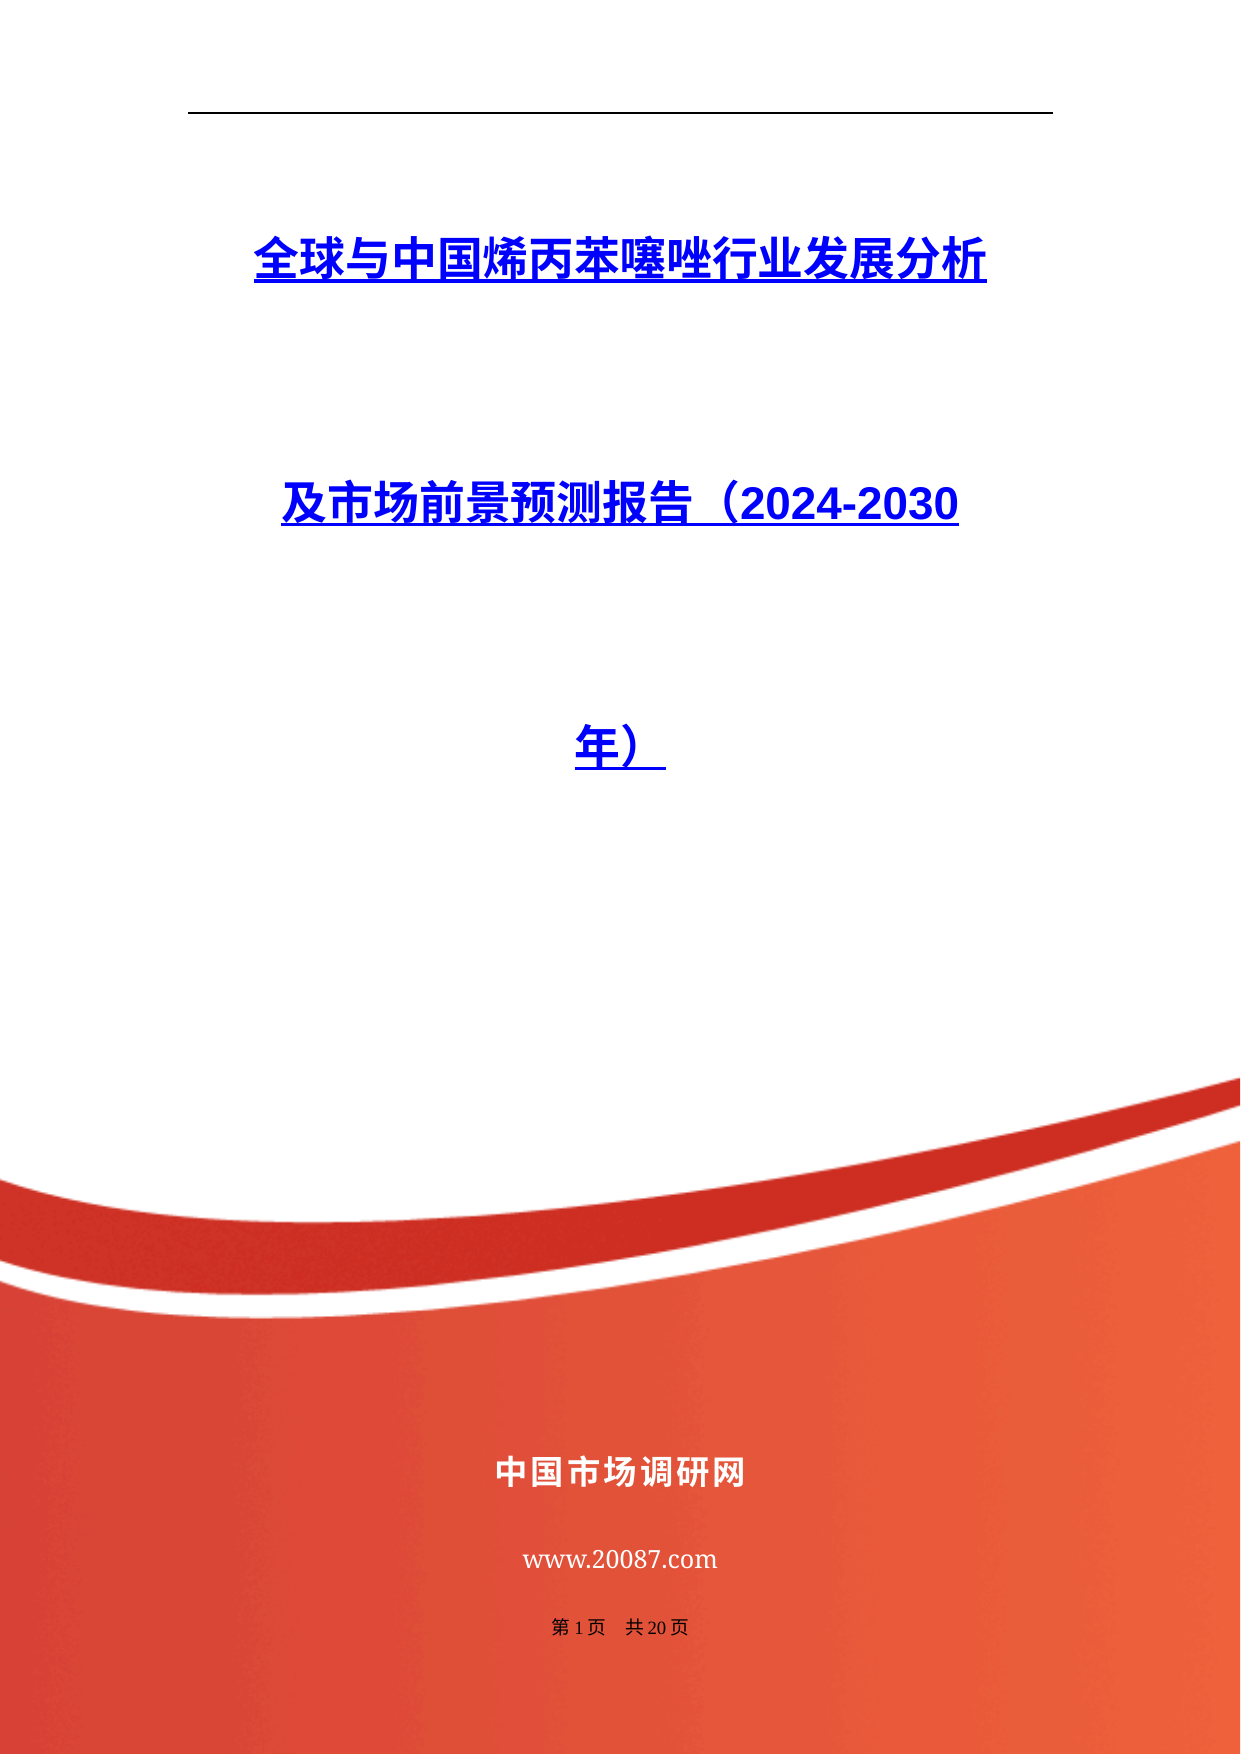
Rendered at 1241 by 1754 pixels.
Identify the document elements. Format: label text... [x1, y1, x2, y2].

picture [0, 1006, 1241, 1754]
subtitle 中国市场调研网 [187, 1437, 1053, 1502]
table_header 全球与中国烯丙苯噻唑行业发展分析及市场前景预测报告（2024-2030年） [188, 207, 1053, 871]
text www.20087.com [187, 1526, 1053, 1591]
